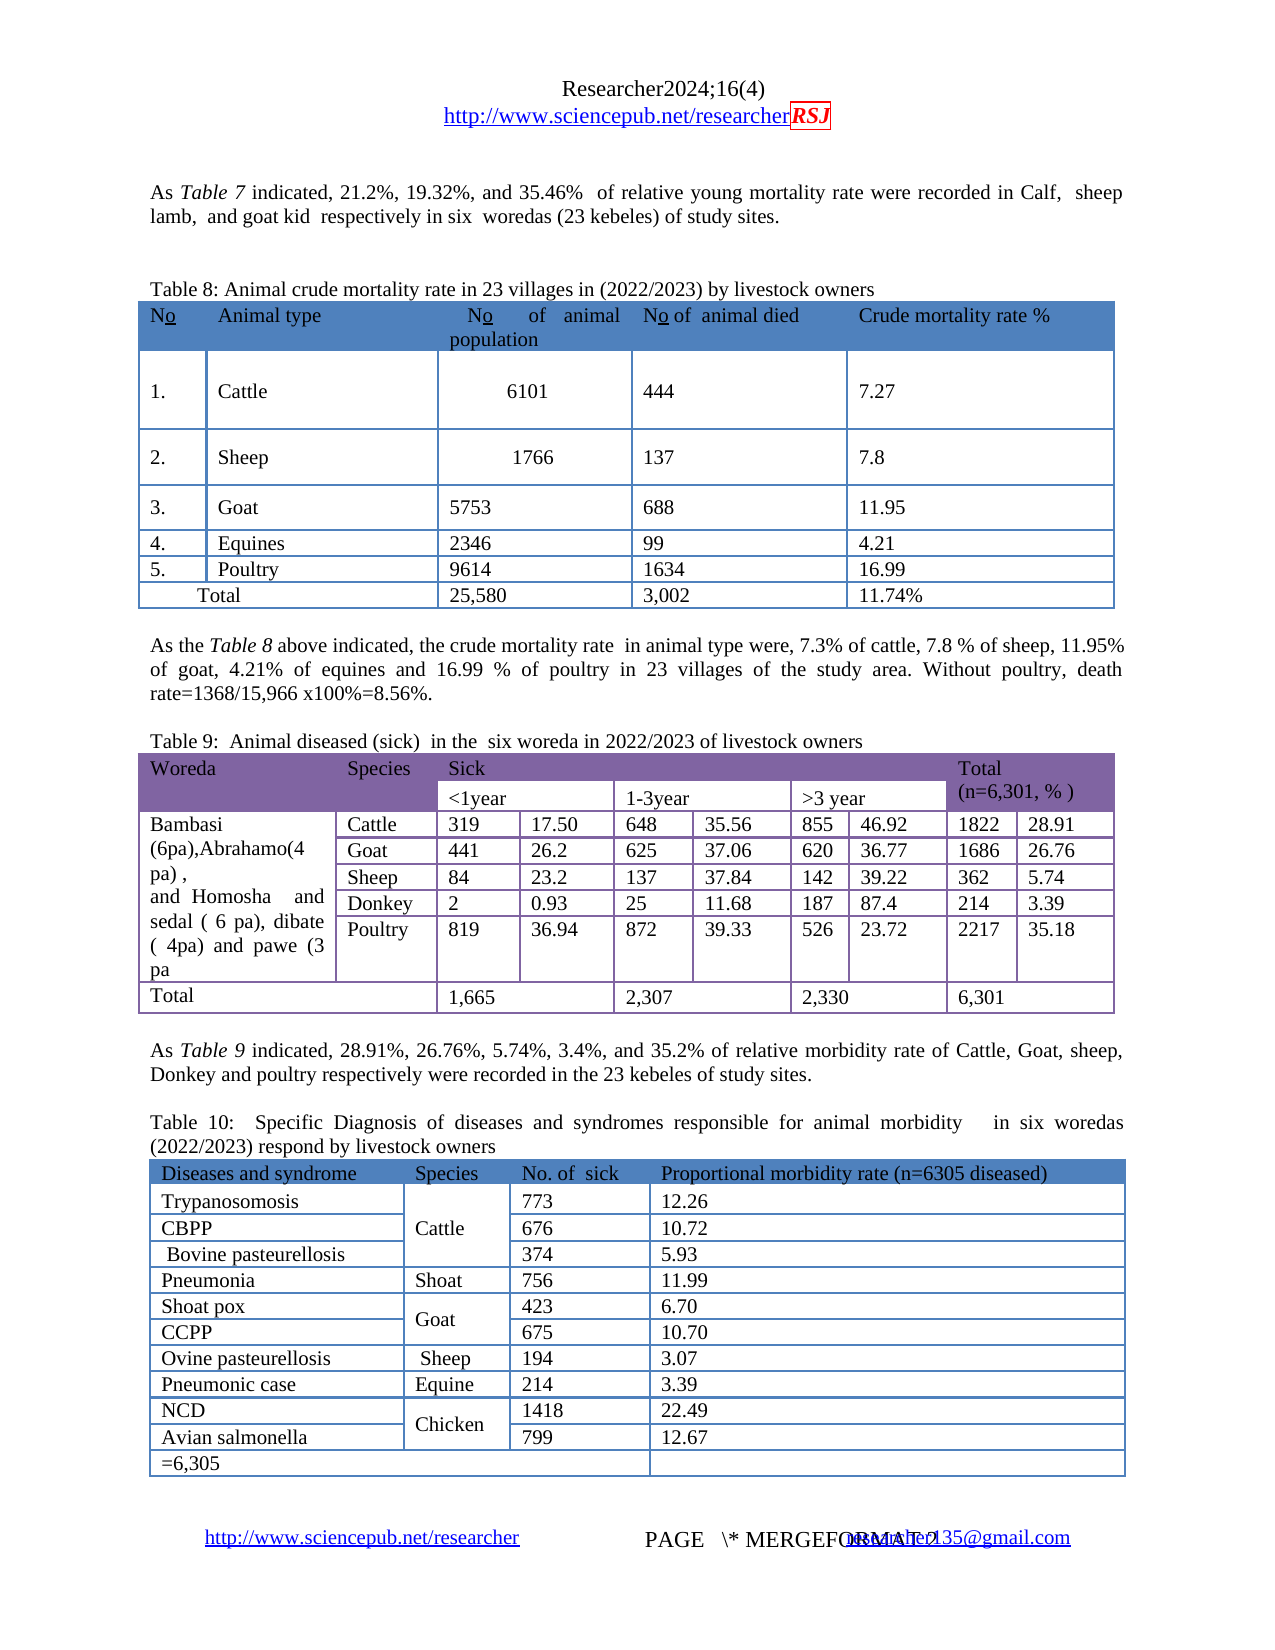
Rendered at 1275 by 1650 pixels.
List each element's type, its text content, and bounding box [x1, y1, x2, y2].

table_cell 3,002 [633, 583, 846, 607]
table_cell 799 [511, 1425, 649, 1449]
table_cell 3.07 [651, 1346, 1124, 1370]
table_cell 26.2 [521, 839, 613, 862]
table_cell Equine [405, 1372, 509, 1396]
table_cell 620 [792, 839, 848, 862]
table_cell 5.74 [1018, 865, 1113, 889]
table_cell 1. [140, 356, 205, 428]
table_header No of animal died [633, 303, 846, 351]
table_cell 87.4 [850, 891, 946, 915]
table_cell Bambasi (6pa),Abrahamo(4 pa) , and Homosha and sedal ( 6 pa), dibate ( 4pa) and pawe (3 pa [140, 812, 335, 981]
table_cell 84 [438, 865, 519, 889]
table_cell Chicken [405, 1399, 509, 1449]
table_cell 1,665 [438, 983, 613, 1012]
table_cell 688 [633, 486, 846, 528]
table_cell Bovine pasteurellosis [151, 1242, 403, 1266]
table_cell 23.2 [521, 865, 613, 889]
table_cell 1686 [948, 839, 1016, 862]
table_cell 17.50 [521, 812, 613, 836]
table_cell 423 [511, 1294, 649, 1318]
table_cell 362 [948, 865, 1016, 889]
table_header Total (n=6,301, % ) [948, 755, 1113, 810]
table_cell 1-3year [615, 786, 790, 810]
table_cell 214 [948, 891, 1016, 915]
table_cell 12.67 [651, 1425, 1124, 1449]
table_cell 137 [633, 430, 846, 484]
table_cell 3.39 [1018, 891, 1113, 915]
table_cell 3.39 [651, 1372, 1124, 1396]
table_cell 214 [511, 1372, 649, 1396]
table_cell Goat [208, 486, 437, 528]
table_cell 37.06 [694, 839, 790, 862]
text Table 9: Animal diseased (sick) in the six woreda in 2022/2023 of livestock owners [150, 729, 1125, 753]
table_cell 194 [511, 1346, 649, 1370]
text As the Table 8 above indicated, the crude mortality rate in animal type were, 7.3% of cattle, 7.8 % of sheep, 11.95% of goat, 4.21% of equines and 16.99 % of poultry in 23 villages of the study area. Without poultry, death rate=1368/15,966 x100%=8.56%. [150, 633, 1125, 705]
table_cell CCPP [151, 1320, 403, 1344]
table_cell 6101 [439, 356, 631, 428]
table_cell 26.76 [1018, 839, 1113, 862]
table_cell Equines [208, 531, 437, 554]
table_cell 25 [615, 891, 692, 915]
table_cell 756 [511, 1268, 649, 1292]
table_cell 7.27 [848, 356, 1113, 428]
table_cell 5753 [439, 486, 631, 528]
table_cell Poultry [208, 557, 437, 581]
table_cell 9614 [439, 557, 631, 581]
table_cell Total [140, 583, 437, 607]
table_cell 2 [438, 891, 519, 915]
table_cell Avian salmonella [151, 1425, 403, 1449]
table_cell Total [140, 983, 436, 1012]
table_cell 36.77 [850, 839, 946, 862]
table_cell 28.91 [1018, 812, 1113, 836]
table_cell Trypanosomosis [151, 1189, 403, 1213]
table_cell 6.70 [651, 1294, 1124, 1318]
table_cell 11.68 [694, 891, 790, 915]
table_cell 2217 [948, 917, 1016, 981]
table_cell 2,330 [792, 983, 946, 1012]
table_cell 22.49 [651, 1399, 1124, 1422]
table_cell 1418 [511, 1399, 649, 1422]
table_header Proportional morbidity rate (n=6305 diseased) [651, 1161, 1124, 1184]
table_cell Goat [405, 1294, 509, 1344]
table_header Species [337, 755, 436, 810]
table_cell 137 [615, 865, 692, 889]
table_header No [140, 303, 205, 351]
table_cell 16.99 [848, 557, 1113, 581]
table_cell 10.72 [651, 1215, 1124, 1239]
table_cell 39.22 [850, 865, 946, 889]
table_cell 441 [438, 839, 519, 862]
table_cell Goat [337, 839, 436, 862]
table_cell 5. [140, 557, 205, 581]
table_cell 35.56 [694, 812, 790, 836]
table_cell 12.26 [651, 1189, 1124, 1213]
table_cell Pneumonia [151, 1268, 403, 1292]
table_cell Shoat [405, 1268, 509, 1292]
table_cell >3 year [792, 786, 946, 810]
table_cell 855 [792, 812, 848, 836]
table_cell 374 [511, 1242, 649, 1266]
table_cell 11.74% [848, 583, 1113, 607]
table_cell 648 [615, 812, 692, 836]
table_cell 1822 [948, 812, 1016, 836]
table_cell Sheep [405, 1346, 509, 1370]
table_cell 11.99 [651, 1268, 1124, 1292]
table_cell 2,307 [615, 983, 790, 1012]
table_cell 11.95 [848, 486, 1113, 528]
table_cell CBPP [151, 1215, 403, 1239]
table_cell 625 [615, 839, 692, 862]
table_cell Cattle [405, 1189, 509, 1266]
table_cell 142 [792, 865, 848, 889]
table_cell 676 [511, 1215, 649, 1239]
table_header Crude mortality rate % [848, 303, 1113, 351]
text As Table 7 indicated, 21.2%, 19.32%, and 35.46% of relative young mortality rate were recorded in Calf, sheep lamb, and goat kid respectively in six woredas (23 kebeles) of study sites. [150, 180, 1125, 228]
table_cell 2346 [439, 531, 631, 554]
table_header Diseases and syndrome [151, 1161, 403, 1184]
table_cell Poultry [337, 917, 436, 981]
table_cell 6,301 [948, 983, 1113, 1012]
table_cell Cattle [337, 812, 436, 836]
table_cell Shoat pox [151, 1294, 403, 1318]
table_cell <1year [438, 786, 613, 810]
table_cell Pneumonic case [151, 1372, 403, 1396]
table_cell 3. [140, 486, 205, 528]
table_cell 0.93 [521, 891, 613, 915]
table_cell 25,580 [439, 583, 631, 607]
table_header Species [405, 1161, 509, 1184]
table_cell Sheep [337, 865, 436, 889]
table_cell [651, 1451, 1124, 1475]
table_cell Donkey [337, 891, 436, 915]
text Table 10: Specific Diagnosis of diseases and syndromes responsible for animal morbidity in six woredas (2022/2023) respond by livestock owners [150, 1110, 1125, 1158]
table_cell 99 [633, 531, 846, 554]
table_cell 37.84 [694, 865, 790, 889]
text Table 8: Animal crude mortality rate in 23 villages in (2022/2023) by livestock owners [150, 276, 1125, 301]
table_cell 23.72 [850, 917, 946, 981]
table_cell 1766 [439, 430, 631, 484]
table_cell 187 [792, 891, 848, 915]
table_cell 2. [140, 430, 205, 484]
table_cell 39.33 [694, 917, 790, 981]
table_cell 319 [438, 812, 519, 836]
table_cell 7.8 [848, 430, 1113, 484]
table_cell =6,305 [151, 1451, 649, 1475]
table_cell 1634 [633, 557, 846, 581]
text As Table 9 indicated, 28.91%, 26.76%, 5.74%, 3.4%, and 35.2% of relative morbidity rate of Cattle, Goat, sheep, Donkey and poultry respectively were recorded in the 23 kebeles of study sites. [150, 1038, 1125, 1086]
table_cell 526 [792, 917, 848, 981]
table_cell 773 [511, 1189, 649, 1213]
table_cell 444 [633, 356, 846, 428]
table_header Sick [438, 755, 946, 781]
table_cell 35.18 [1018, 917, 1113, 981]
table_cell 4. [140, 531, 205, 554]
table_cell 4.21 [848, 531, 1113, 554]
table_cell 675 [511, 1320, 649, 1344]
table_cell 36.94 [521, 917, 613, 981]
table_cell 819 [438, 917, 519, 981]
table_cell 5.93 [651, 1242, 1124, 1266]
table_cell 10.70 [651, 1320, 1124, 1344]
table_cell Ovine pasteurellosis [151, 1346, 403, 1370]
table_header No. of sick [511, 1161, 649, 1184]
table_cell Sheep [208, 430, 437, 484]
table_cell 872 [615, 917, 692, 981]
table_cell NCD [151, 1399, 403, 1422]
table_cell 46.92 [850, 812, 946, 836]
table_header No of animal population [439, 303, 631, 351]
table_header Animal type [208, 303, 437, 351]
table_header Woreda [140, 755, 335, 810]
table_cell Cattle [208, 356, 437, 428]
